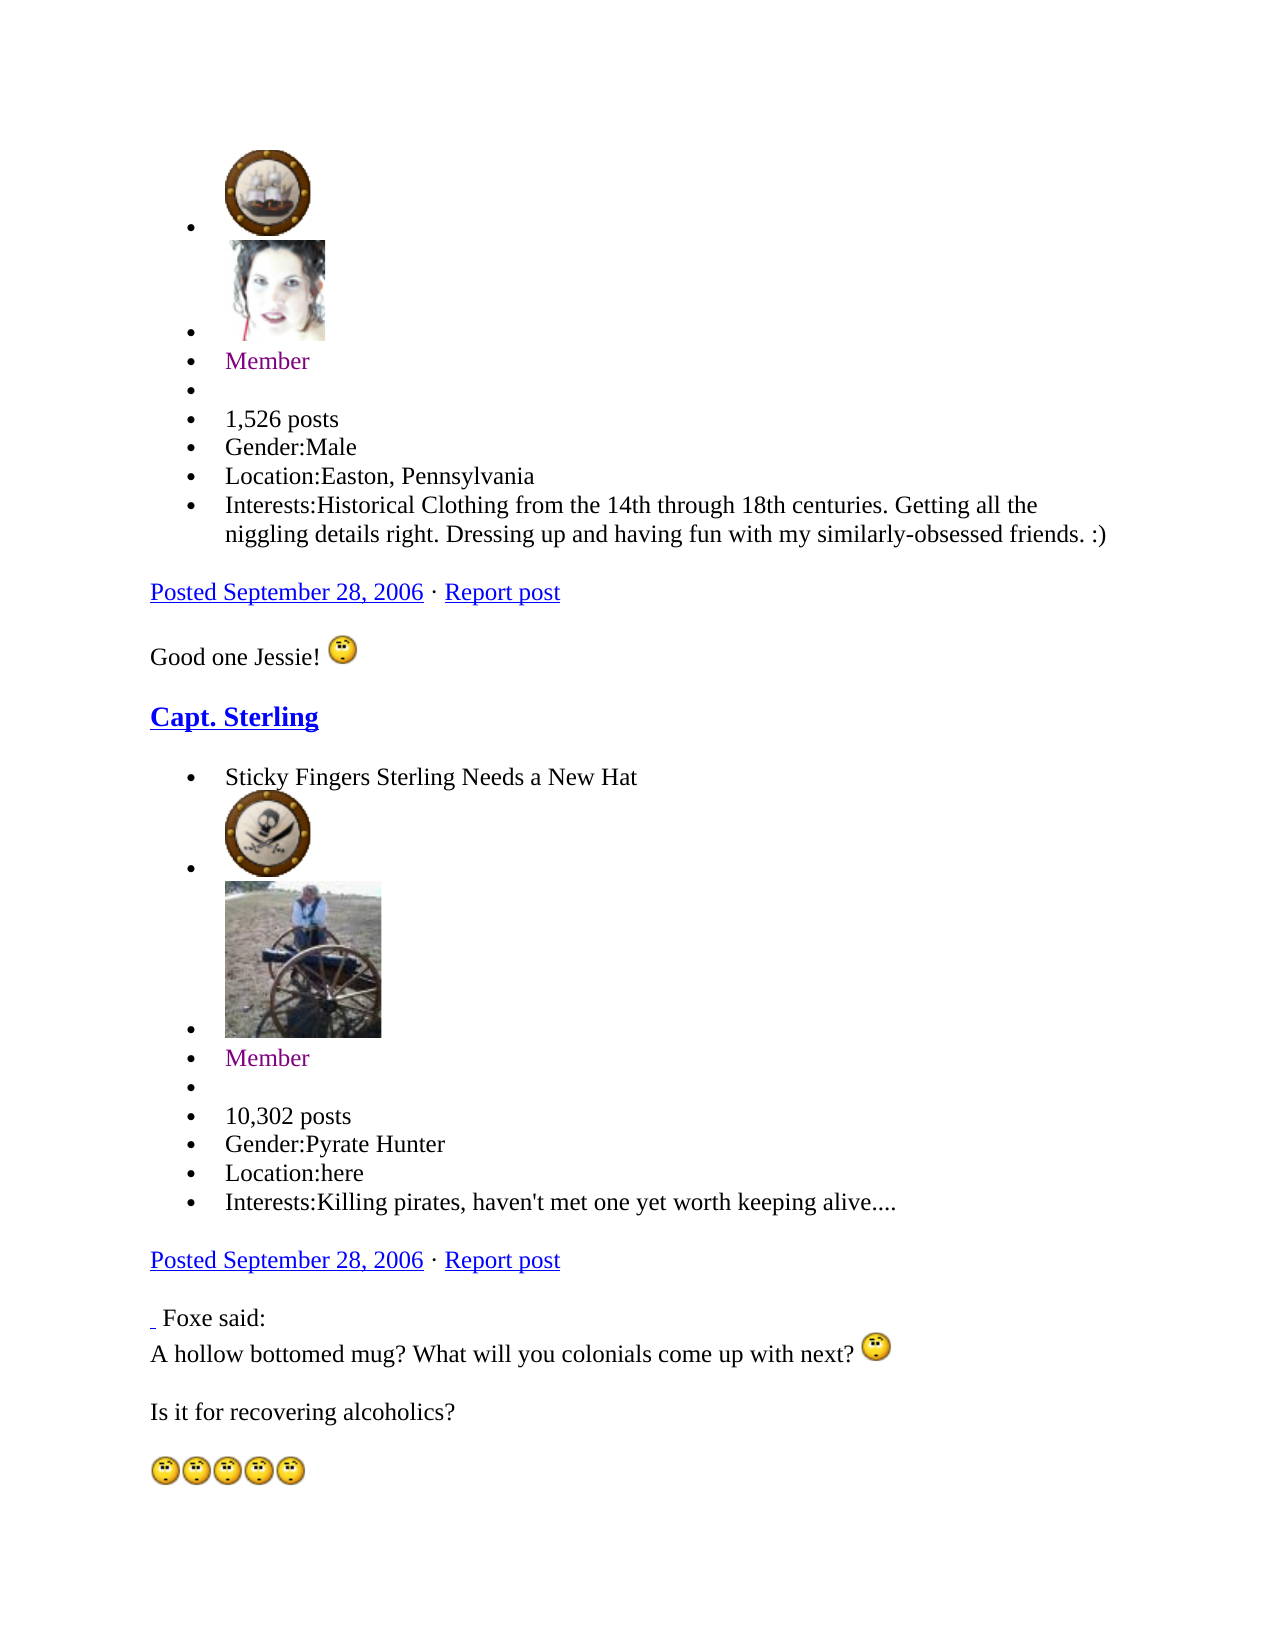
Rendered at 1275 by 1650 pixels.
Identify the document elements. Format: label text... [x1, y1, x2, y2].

text Posted September 28, 2006 · Report post [150, 1245, 1125, 1274]
text Good one Jessie! [150, 634, 1125, 671]
list 1,526 posts [187, 404, 1125, 432]
list 10,302 posts [187, 1101, 1125, 1129]
list Location:Easton, Pennsylvania [187, 461, 1125, 490]
text Capt. Sterling [150, 700, 1125, 733]
list Interests:Killing pirates, haven't met one yet worth keeping alive.... [187, 1187, 1125, 1216]
text Posted September 28, 2006 · Report post [150, 577, 1125, 605]
picture [225, 240, 325, 341]
list Gender:Pyrate Hunter [187, 1129, 1125, 1158]
list Member [187, 346, 1125, 375]
picture [861, 1331, 893, 1363]
picture [225, 790, 311, 877]
picture [327, 634, 359, 666]
list Sticky Fingers Sterling Needs a New Hat [187, 762, 1125, 791]
list Location:here [187, 1158, 1125, 1187]
text Foxe said: [150, 1303, 1125, 1332]
list Member [187, 1043, 1125, 1072]
text Is it for recovering alcoholics? [150, 1397, 1125, 1426]
picture [225, 881, 382, 1038]
picture [150, 1455, 307, 1487]
picture [225, 150, 311, 236]
text A hollow bottomed mug? What will you colonials come up with next? [150, 1332, 1125, 1368]
list Interests:Historical Clothing from the 14th through 18th centuries. Getting all the niggling details right. Dressing up and having fun with my similarly-obsessed friends. :) [187, 490, 1125, 547]
list Gender:Male [187, 432, 1125, 461]
